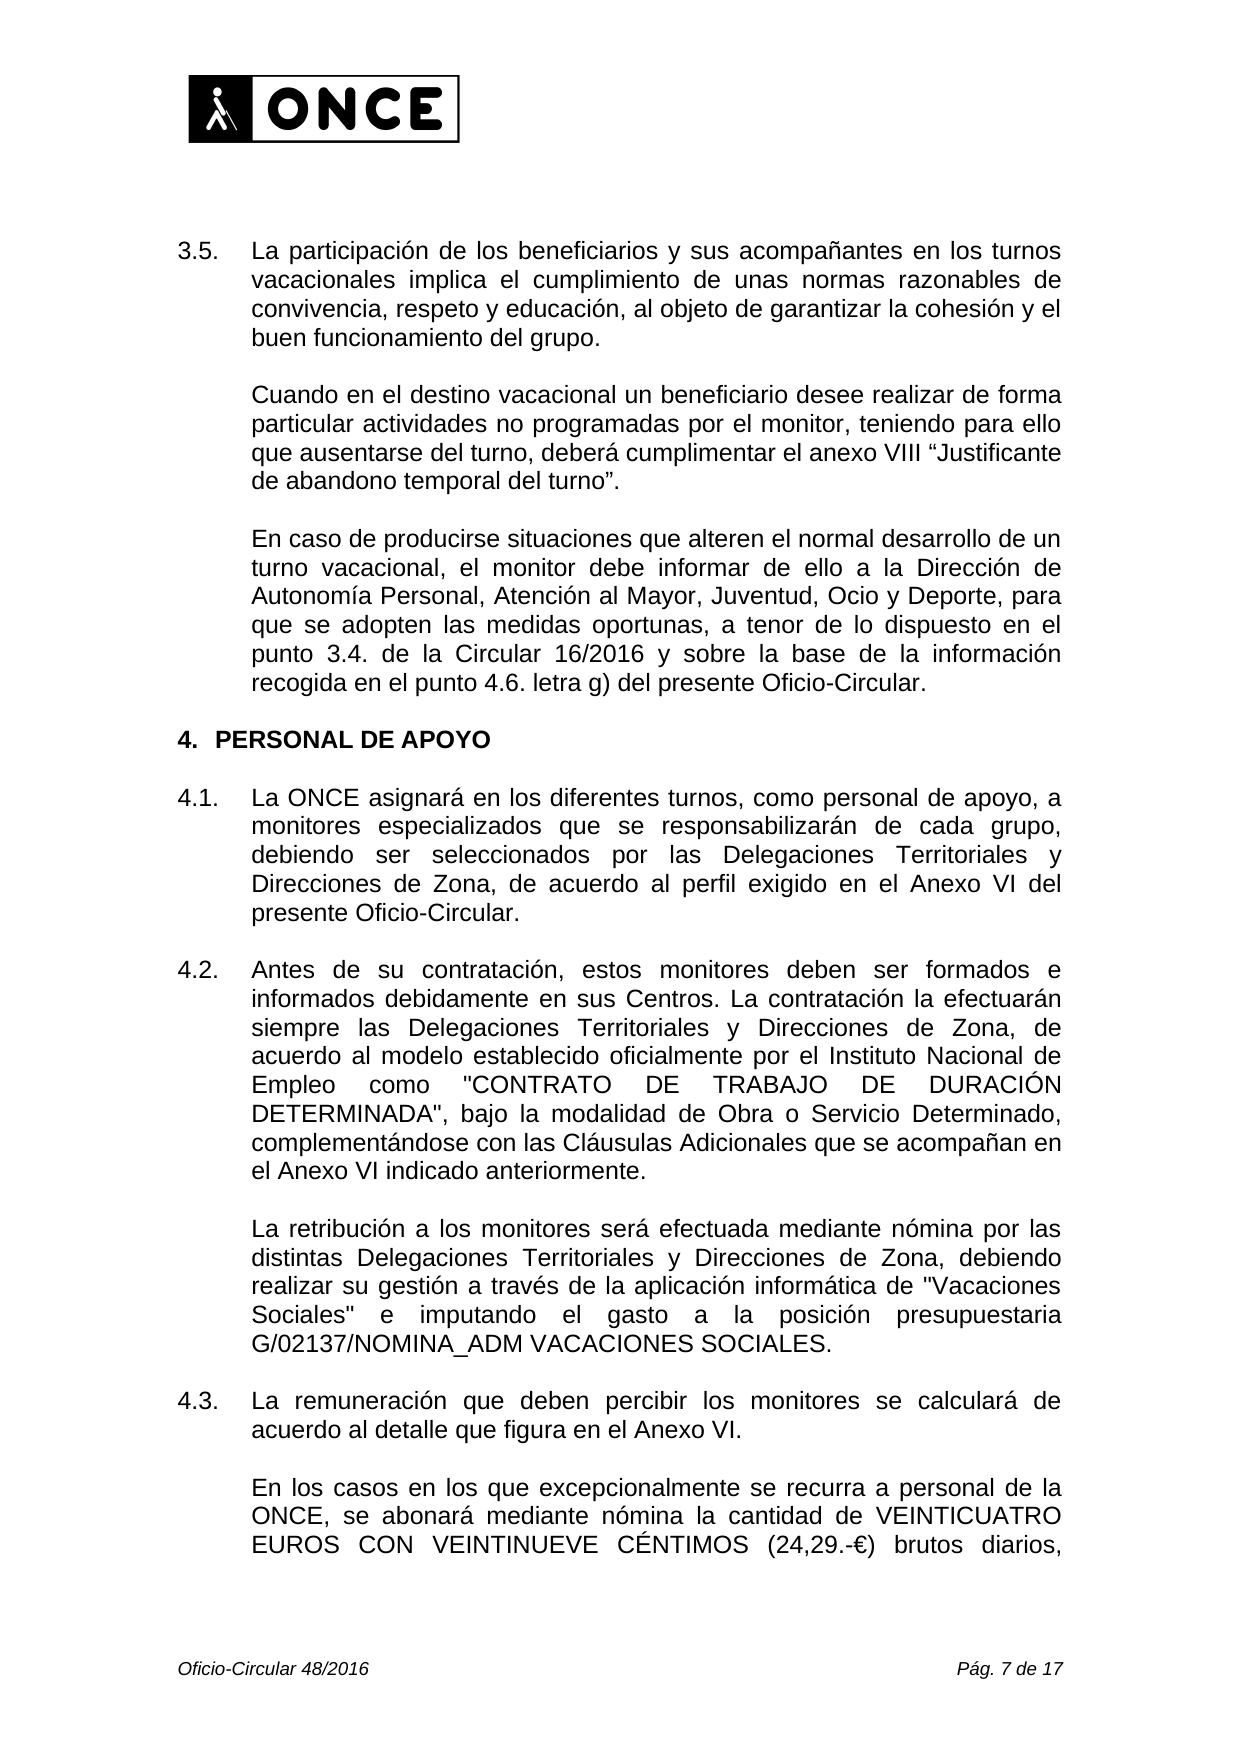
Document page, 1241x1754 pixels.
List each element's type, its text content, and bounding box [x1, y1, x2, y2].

picture [188, 75, 460, 143]
text La retribución a los monitores será efectuada mediante nómina por las distintas Delegaciones Territoriales y Direcciones de Zona, debiendo realizar su gestión a través de la aplicación informática de "Vacaciones Sociales" e imputando el gasto a la posición presupuestaria G/02137/NOMINA_ADM VACACIONES SOCIALES. [251, 1214, 1063, 1357]
text En caso de producirse situaciones que alteren el normal desarrollo de un turno vacacional, el monitor debe informar de ello a la Dirección de Autonomía Personal, Atención al Mayor, Juventud, Ocio y Deporte, para que se adopten las medidas oportunas, a tenor de lo dispuesto en el punto 3.4. de la Circular 16/2016 y sobre la base de la información recogida en el punto 4.6. letra g) del presente Oficio-Circular. [251, 524, 1063, 696]
text Cuando en el destino vacacional un beneficiario desee realizar de forma particular actividades no programadas por el monitor, teniendo para ello que ausentarse del turno, deberá cumplimentar el anexo VIII “Justificante de abandono temporal del turno”. [251, 380, 1063, 495]
list Antes de su contratación, estos monitores deben ser formados e informados debidamente en sus Centros. La contratación la efectuarán siempre las Delegaciones Territoriales y Direcciones de Zona, de acuerdo al modelo establecido oficialmente por el Instituto Nacional de Empleo como "CONTRATO DE TRABAJO DE DURACIÓN DETERMINADA", bajo la modalidad de Obra o Servicio Determinado, complementándose con las Cláusulas Adicionales que se acompañan en el Anexo VI indicado anteriormente. [177, 955, 1063, 1185]
list La participación de los beneficiarios y sus acompañantes en los turnos vacacionales implica el cumplimiento de unas normas razonables de convivencia, respeto y educación, al objeto de garantizar la cohesión y el buen funcionamiento del grupo. [177, 236, 1063, 351]
list PERSONAL DE APOYO [177, 725, 1063, 754]
list La ONCE asignará en los diferentes turnos, como personal de apoyo, a monitores especializados que se responsabilizarán de cada grupo, debiendo ser seleccionados por las Delegaciones Territoriales y Direcciones de Zona, de acuerdo al perfil exigido en el Anexo VI del presente Oficio-Circular. [177, 782, 1063, 926]
list La remuneración que deben percibir los monitores se calculará de acuerdo al detalle que figura en el Anexo VI. [177, 1386, 1063, 1444]
